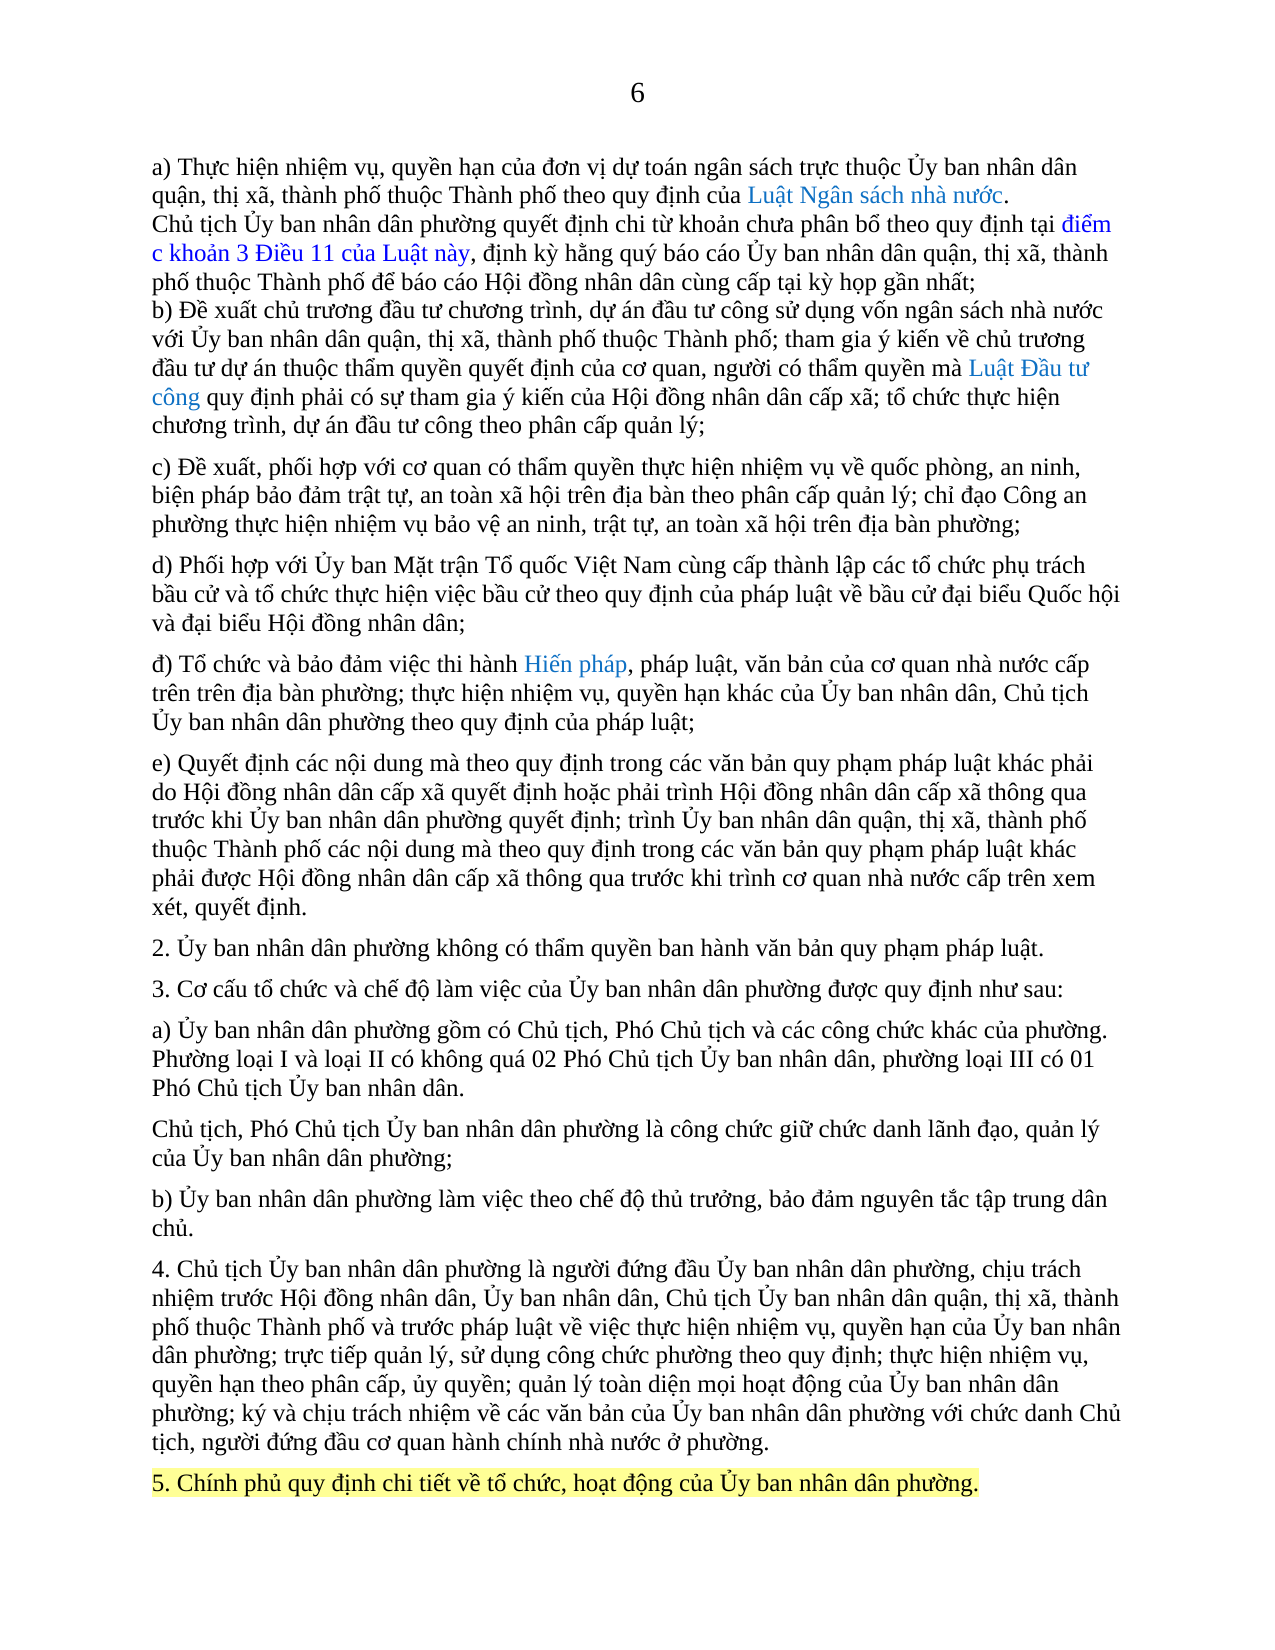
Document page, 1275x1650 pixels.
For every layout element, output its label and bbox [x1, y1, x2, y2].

table_cell [150, 150, 1125, 1498]
